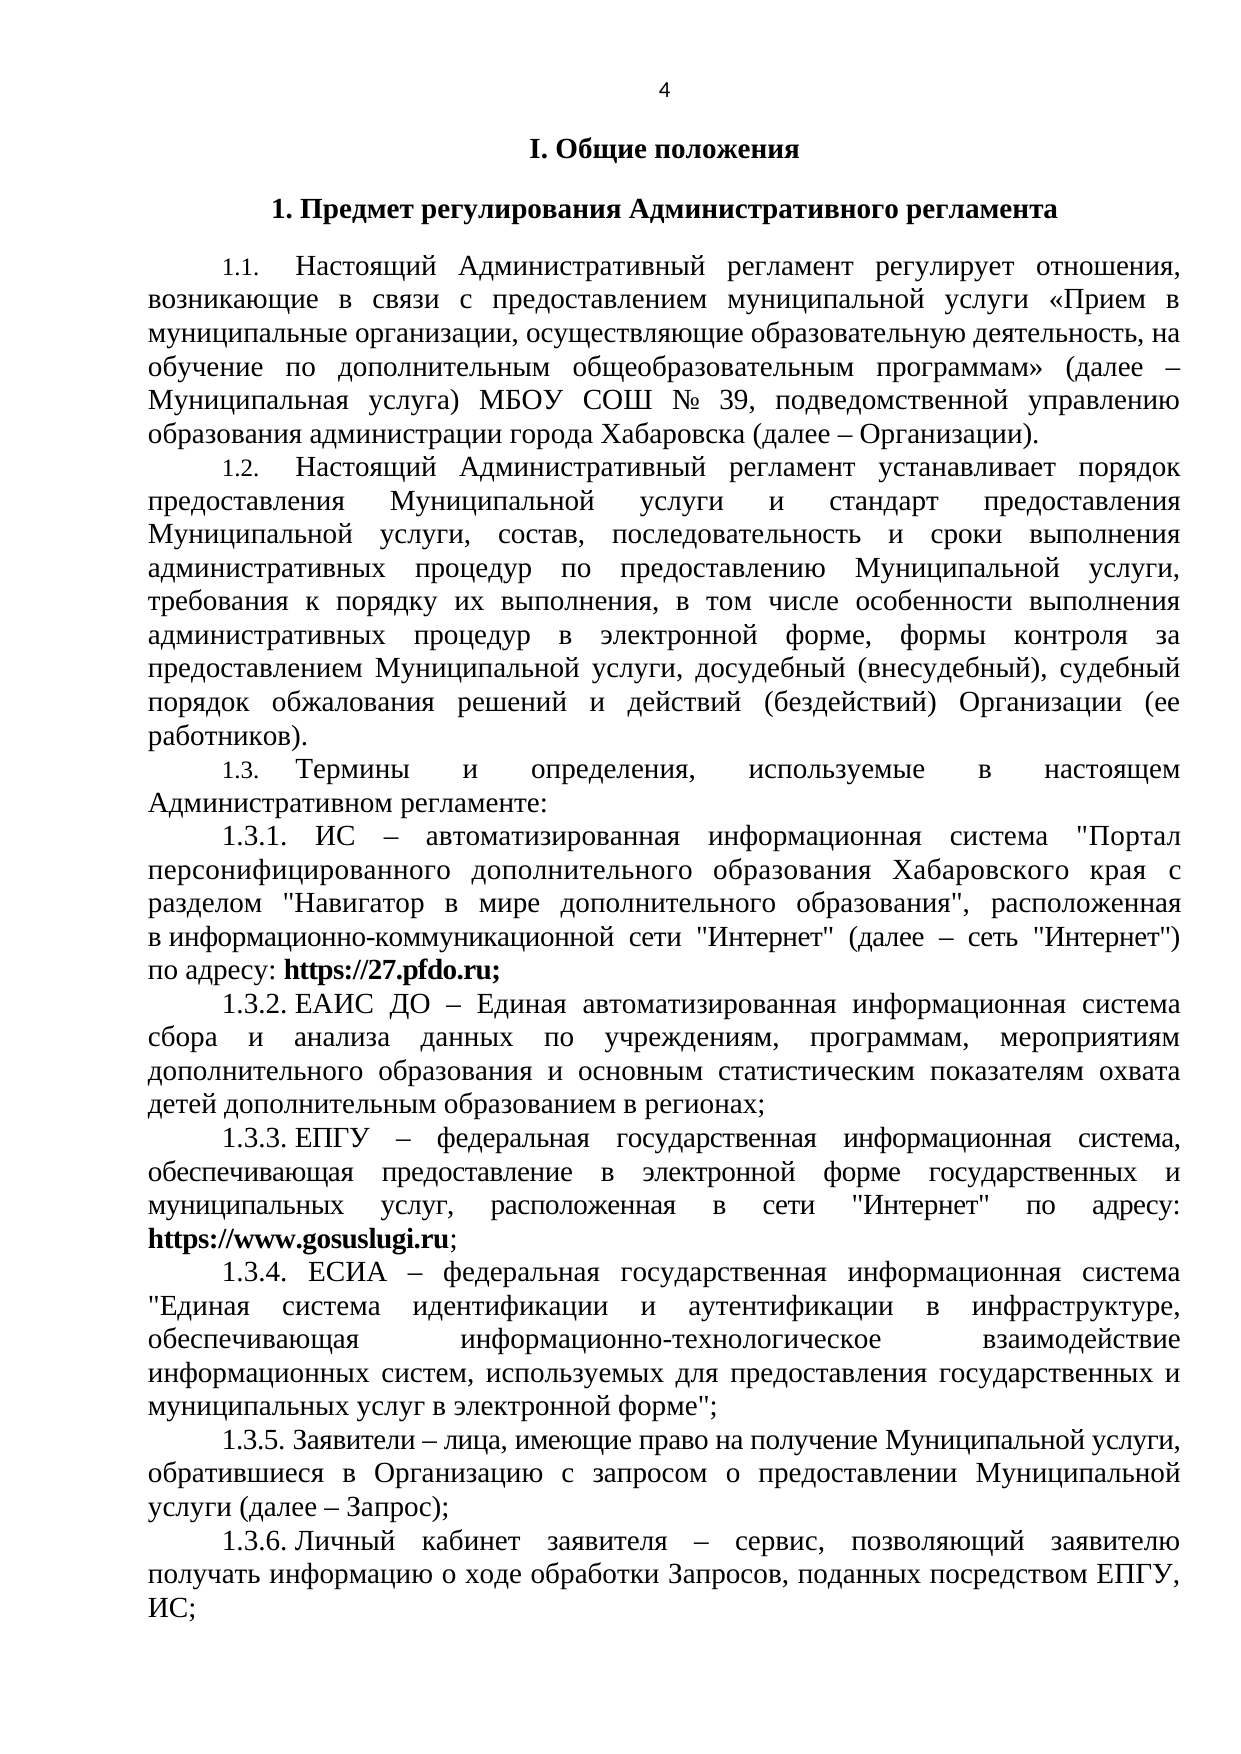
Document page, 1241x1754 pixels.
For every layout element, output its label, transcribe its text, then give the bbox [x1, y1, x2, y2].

text 1.3.1. ИС – автоматизированная информационная система "Портал персонифицированного дополнительного образования Хабаровского края с разделом "Навигатор в мире дополнительного образования", расположенная в информационно-коммуникационной сети "Интернет" (далее – сеть "Интернет") по адресу: https://27.pfdo.ru; [148, 818, 1181, 986]
text 1.3.4. ЕСИА – федеральная государственная информационная система "Единая система идентификации и аутентификации в инфраструктуре, обеспечивающая информационно-технологическое взаимодействие информационных систем, используемых для предоставления государственных и муниципальных услуг в электронной форме"; [148, 1254, 1181, 1422]
text Настоящий Административный регламент устанавливает порядок предоставления Муниципальной услуги и стандарт предоставления Муниципальной услуги, состав, последовательность и сроки выполнения административных процедур по предоставлению Муниципальной услуги, требования к порядку их выполнения, в том числе особенности выполнения административных процедур в электронной форме, формы контроля за предоставлением Муниципальной услуги, досудебный (внесудебный), судебный порядок обжалования решений и действий (бездействий) Организации (ее работников). [148, 449, 1181, 751]
text I. Общие положения [148, 131, 1181, 164]
text 1.3.5. Заявители – лица, имеющие право на получение Муниципальной услуги, обратившиеся в Организацию с запросом о предоставлении Муниципальной услуги (далее – Запрос); [148, 1422, 1181, 1523]
text 1.3.6. Личный кабинет заявителя – сервис, позволяющий заявителю получать информацию о ходе обработки Запросов, поданных посредством ЕПГУ, ИС; [148, 1523, 1181, 1623]
text Настоящий Административный регламент регулирует отношения, возникающие в связи с предоставлением муниципальной услуги «Прием в муниципальные организации, осуществляющие образовательную деятельность, на обучение по дополнительным общеобразовательным программам» (далее – Муниципальная услуга) МБОУ СОШ № 39, подведомственной управлению образования администрации города Хабаровска (далее – Организации). [148, 248, 1181, 449]
text 1.3.3. ЕПГУ – федеральная государственная информационная система, обеспечивающая предоставление в электронной форме государственных и муниципальных услуг, расположенная в сети "Интернет" по адресу: https://www.gosuslugi.ru; [148, 1120, 1181, 1254]
text Термины и определения, используемые в настоящем Административном регламенте: [148, 751, 1181, 818]
text 1.3.2. ЕАИС ДО – Единая автоматизированная информационная система сбора и анализа данных по учреждениям, программам, мероприятиям дополнительного образования и основным статистическим показателям охвата детей дополнительным образованием в регионах; [148, 986, 1181, 1120]
text 1. Предмет регулирования Административного регламента [148, 198, 1181, 223]
